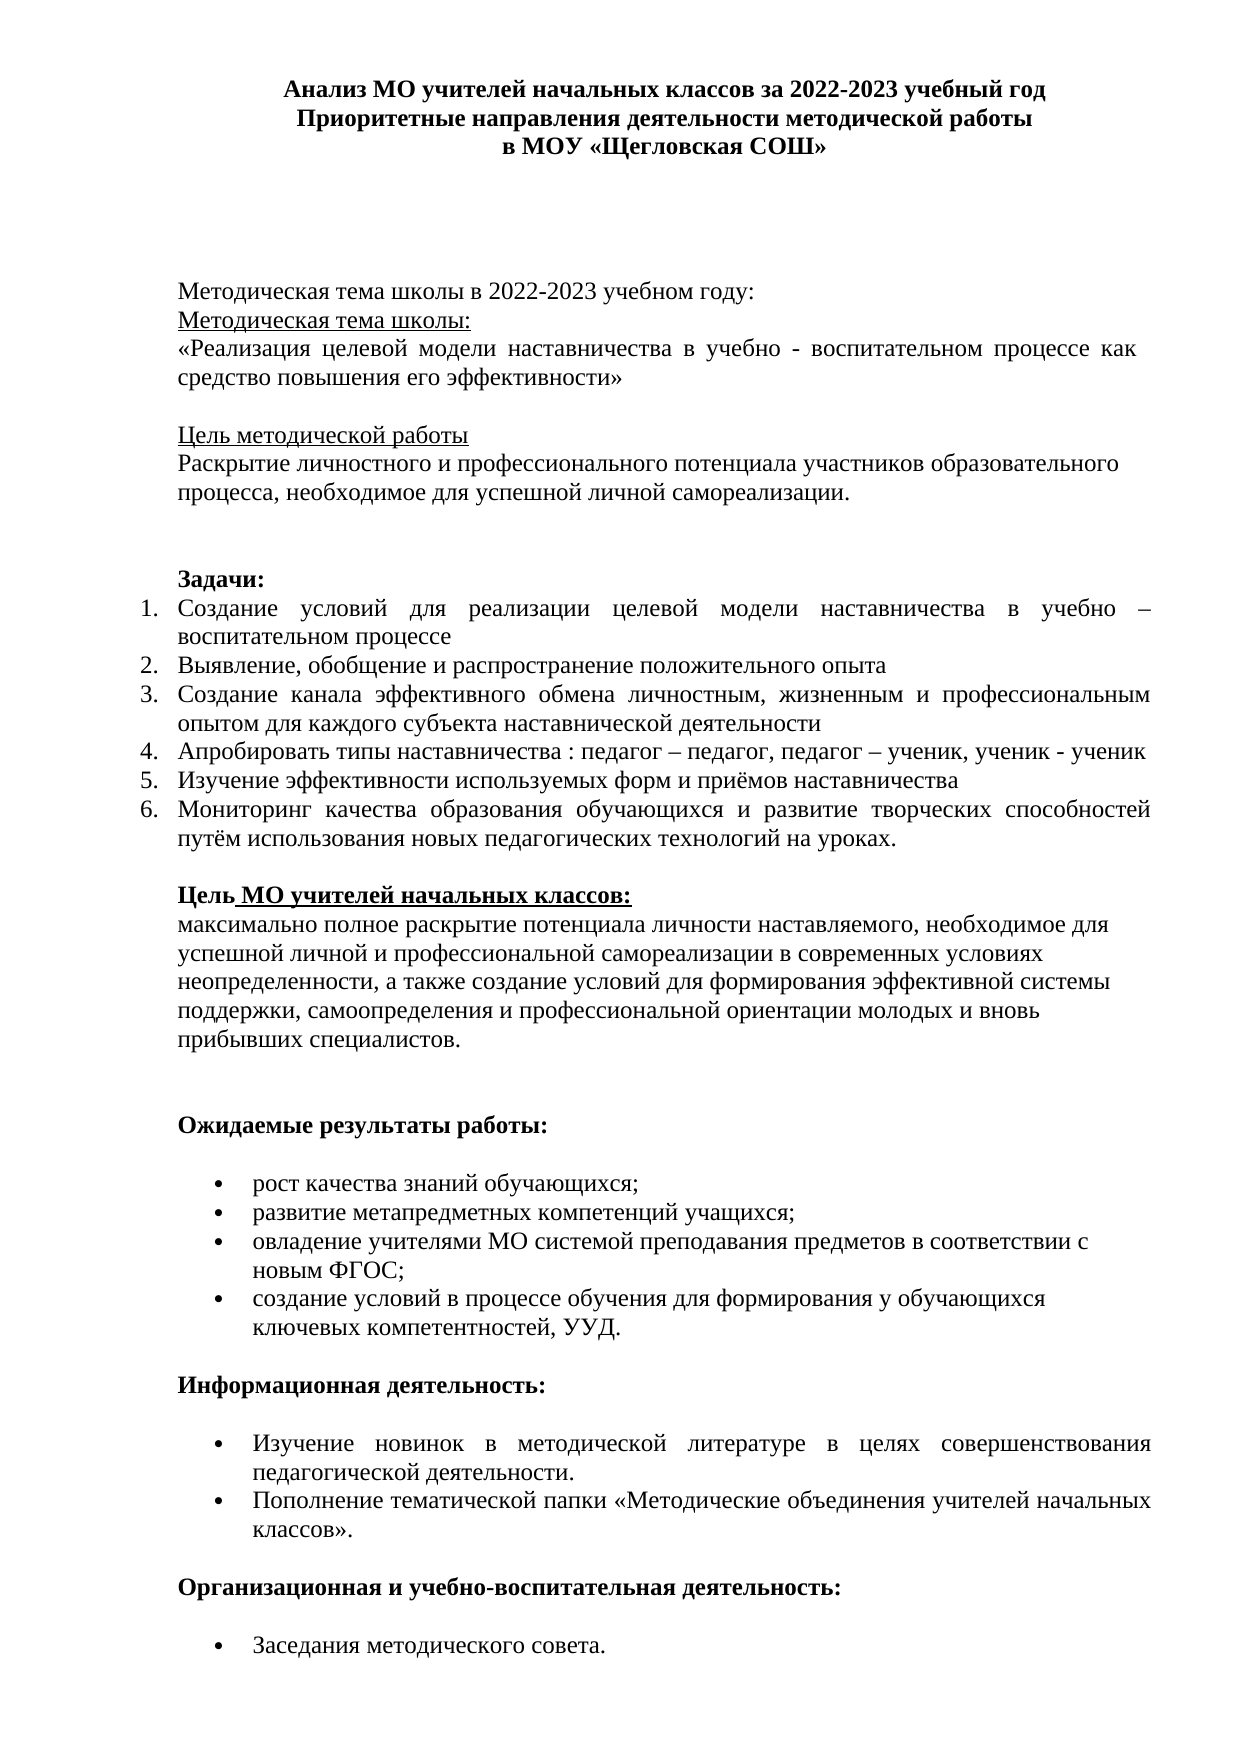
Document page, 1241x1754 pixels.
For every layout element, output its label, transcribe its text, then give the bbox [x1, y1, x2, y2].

list рост качества знаний обучающихся; [215, 1168, 1152, 1197]
text в МОУ «Щегловская СОШ» [177, 131, 1152, 160]
text Ожидаемые результаты работы: [177, 1111, 1152, 1139]
list Изучение эффективности используемых форм и приёмов наставничества [140, 765, 1152, 794]
list Выявление, обобщение и распространение положительного опыта [140, 650, 1152, 679]
list овладение учителями МО системой преподавания предметов в соответствии с новым ФГОС; [215, 1226, 1152, 1283]
list Апробировать типы наставничества : педагог – педагог, педагог – ученик, ученик - ученик [140, 736, 1152, 765]
title Анализ МО учителей начальных классов за 2022-2023 учебный год [177, 74, 1152, 103]
text Организационная и учебно-воспитательная деятельность: [177, 1572, 1152, 1601]
text Цель методической работы [177, 420, 1137, 448]
list Изучение новинок в методической литературе в целях совершенствования педагогической деятельности. [215, 1428, 1152, 1486]
text Информационная деятельность: [177, 1370, 1152, 1399]
text Раскрытие личностного и профессионального потенциала участников образовательного процесса, необходимое для успешной личной самореализации. [177, 448, 1137, 506]
text Методическая тема школы: [177, 305, 1137, 333]
list Задачи: [177, 564, 1152, 593]
list Цель МО учителей начальных классов: [177, 880, 1152, 909]
list развитие метапредметных компетенций учащихся; [215, 1197, 1152, 1226]
list Пополнение тематической папки «Методические объединения учителей начальных классов». [215, 1486, 1152, 1543]
text Приоритетные направления деятельности методической работы [177, 103, 1152, 131]
list Создание канала эффективного обмена личностным, жизненным и профессиональным опытом для каждого субъекта наставнической деятельности [140, 679, 1152, 736]
list Заседания методического совета. [215, 1630, 1152, 1659]
list создание условий в процессе обучения для формирования у обучающихся ключевых компетентностей, УУД. [215, 1283, 1152, 1341]
text Методическая тема школы в 2022-2023 учебном году: [177, 276, 1152, 305]
list Мониторинг качества образования обучающихся и развитие творческих способностей путём использования новых педагогических технологий на уроках. [140, 794, 1152, 851]
list максимально полное раскрытие потенциала личности наставляемого, необходимое для успешной личной и профессиональной самореализации в современных условиях неопределенности, а также создание условий для формирования эффективной системы поддержки, самоопределения и профессиональной ориентации молодых и вновь прибывших специалистов. [177, 909, 1152, 1053]
list Создание условий для реализации целевой модели наставничества в учебно – воспитательном процессе [140, 593, 1152, 650]
text «Реализация целевой модели наставничества в учебно - воспитательном процессе как средство повышения его эффективности» [177, 333, 1137, 391]
